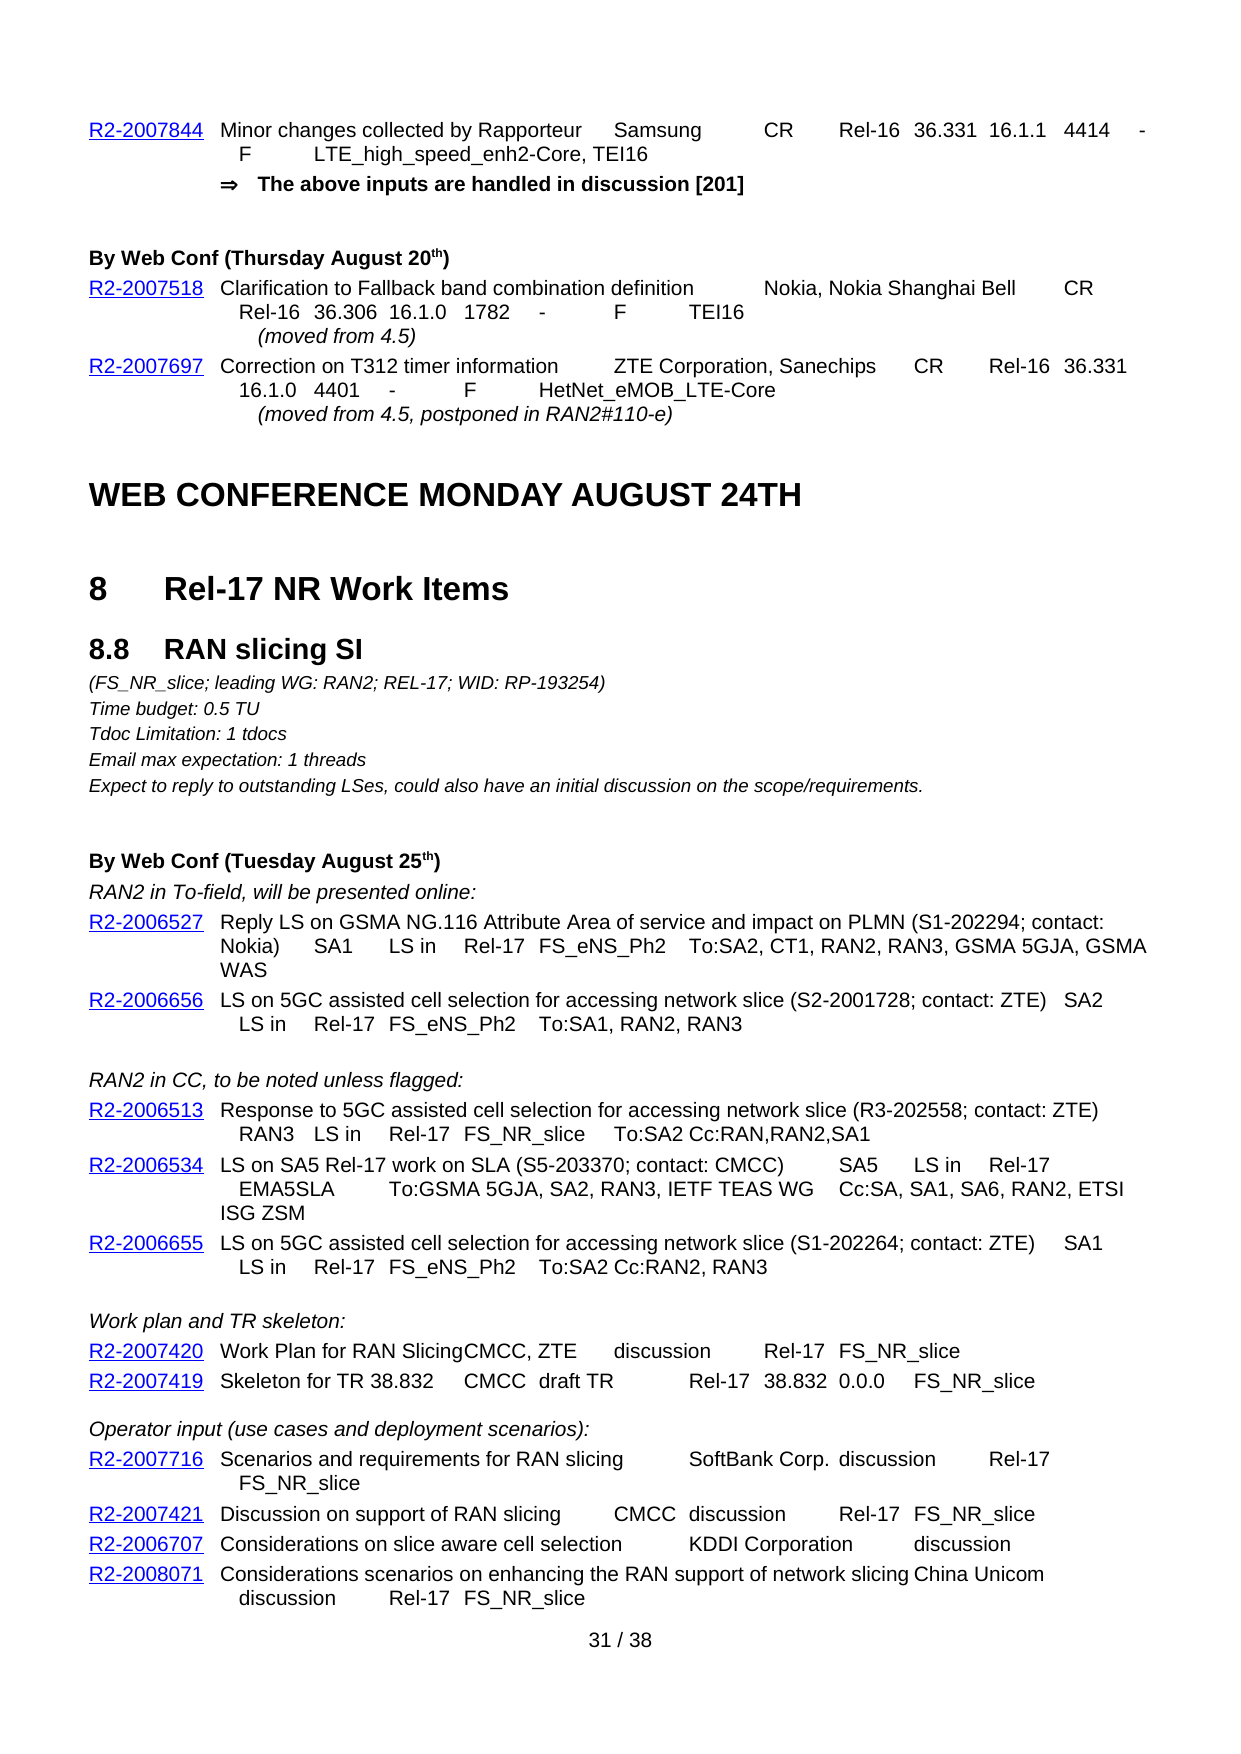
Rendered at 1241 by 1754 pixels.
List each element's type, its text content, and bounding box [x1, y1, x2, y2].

title R2-2006707 Considerations on slice aware cell selection KDDI Corporation discussion [89, 1532, 1152, 1556]
text Expect to reply to outstanding LSes, could also have an initial discussion on the scope/requirements. [89, 775, 1152, 796]
title R2-2006655 LS on 5GC assisted cell selection for accessing network slice (S1-202264; contact: ZTE) SA1 LS in Rel-17 FS_eNS_Ph2 To:SA2 Cc:RAN2, RAN3 [89, 1231, 1152, 1278]
subtitle WEB CONFERENCE MONDAY AUGUST 24TH [89, 475, 1152, 513]
title R2-2007419 Skeleton for TR 38.832 CMCC draft TR Rel-17 38.832 0.0.0 FS_NR_slice [89, 1369, 1152, 1393]
text (FS_NR_slice; leading WG: RAN2; REL-17; WID: RP-193254) [89, 672, 1152, 693]
text Email max expectation: 1 threads [89, 749, 1152, 771]
title R2-2006527 Reply LS on GSMA NG.116 Attribute Area of service and impact on PLMN (S1-202294; contact: Nokia) SA1 LS in Rel-17 FS_eNS_Ph2 To:SA2, CT1, RAN2, RAN3, GSMA 5GJA, GSMA WAS [89, 910, 1152, 982]
text Time budget: 0.5 TU [89, 697, 1152, 719]
text The above inputs are handled in discussion [201] [220, 172, 1152, 197]
text By Web Conf (Thursday August 20th) [89, 246, 1152, 270]
subtitle 8.8 RAN slicing SI [89, 632, 1152, 666]
title R2-2006656 LS on 5GC assisted cell selection for accessing network slice (S2-2001728; contact: ZTE) SA2 LS in Rel-17 FS_eNS_Ph2 To:SA1, RAN2, RAN3 [89, 988, 1152, 1036]
subtitle 8 Rel-17 NR Work Items [89, 568, 1152, 607]
text By Web Conf (Tuesday August 25th) [89, 849, 1152, 873]
title R2-2007420 Work Plan for RAN Slicing CMCC, ZTE discussion Rel-17 FS_NR_slice [89, 1339, 1152, 1363]
title R2-2008071 Considerations scenarios on enhancing the RAN support of network slicing China Unicom discussion Rel-17 FS_NR_slice [89, 1562, 1152, 1610]
title R2-2006513 Response to 5GC assisted cell selection for accessing network slice (R3-202558; contact: ZTE) RAN3 LS in Rel-17 FS_NR_slice To:SA2 Cc:RAN,RAN2,SA1 [89, 1098, 1152, 1146]
text Operator input (use cases and deployment scenarios): [89, 1417, 1152, 1441]
text Tdoc Limitation: 1 tdocs [89, 723, 1152, 745]
title R2-2006534 LS on SA5 Rel-17 work on SLA (S5-203370; contact: CMCC) SA5 LS in Rel-17 EMA5SLA To:GSMA 5GJA, SA2, RAN3, IETF TEAS WG Cc:SA, SA1, SA6, RAN2, ETSI ISG ZSM [89, 1152, 1152, 1224]
title R2-2007697 Correction on T312 timer information ZTE Corporation, Sanechips CR Rel-16 36.331 16.1.0 4401 - F HetNet_eMOB_LTE-Core [89, 354, 1152, 402]
title R2-2007844 Minor changes collected by Rapporteur Samsung CR Rel-16 36.331 16.1.1 4414 - F LTE_high_speed_enh2-Core, TEI16 [89, 118, 1152, 166]
text (moved from 4.5, postponed in RAN2#110-e) [89, 402, 1152, 426]
text RAN2 in CC, to be noted unless flagged: [89, 1068, 1152, 1092]
text RAN2 in To-field, will be presented online: [89, 879, 1152, 903]
title R2-2007518 Clarification to Fallback band combination definition Nokia, Nokia Shanghai Bell CR Rel-16 36.306 16.1.0 1782 - F TEI16 [89, 276, 1152, 324]
title R2-2007716 Scenarios and requirements for RAN slicing SoftBank Corp. discussion Rel-17 FS_NR_slice [89, 1447, 1152, 1495]
text (moved from 4.5) [89, 324, 1152, 348]
title R2-2007421 Discussion on support of RAN slicing CMCC discussion Rel-17 FS_NR_slice [89, 1501, 1152, 1525]
text Work plan and TR skeleton: [89, 1309, 1152, 1333]
